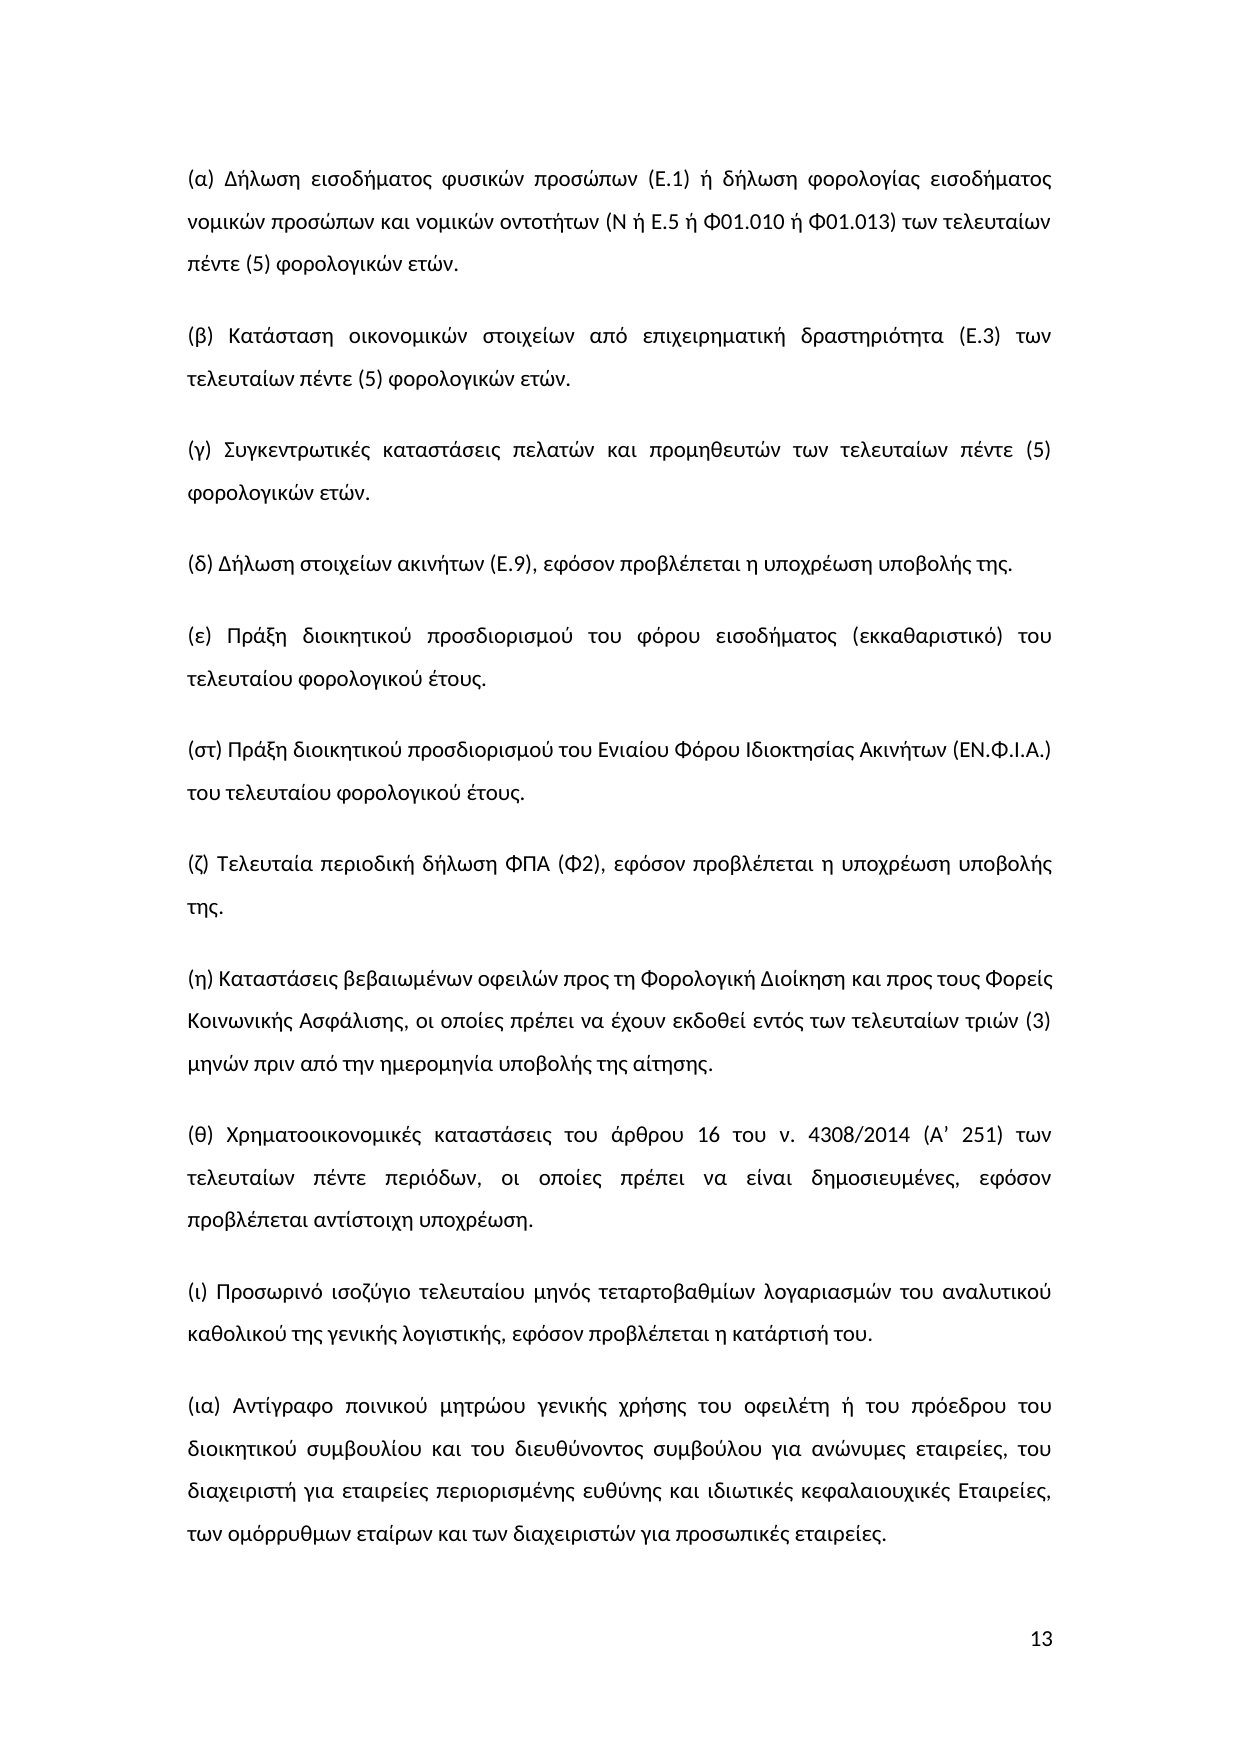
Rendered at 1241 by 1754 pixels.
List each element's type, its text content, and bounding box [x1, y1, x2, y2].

text (θ) Χρηματοοικονομικές καταστάσεις του άρθρου 16 του ν. 4308/2014 (Α’ 251) των τελευταίων πέντε περιόδων, οι οποίες πρέπει να είναι δημοσιευμένες, εφόσον προβλέπεται αντίστοιχη υποχρέωση. [187, 1106, 1053, 1233]
text (ε) Πράξη διοικητικού προσδιορισμού του φόρου εισοδήματος (εκκαθαριστικό) του τελευταίου φορολογικού έτους. [187, 607, 1053, 692]
text (β) Κατάσταση οικονομικών στοιχείων από επιχειρηματική δραστηριότητα (Ε.3) των τελευταίων πέντε (5) φορολογικών ετών. [187, 307, 1053, 392]
text (γ) Συγκεντρωτικές καταστάσεις πελατών και προμηθευτών των τελευταίων πέντε (5) φορολογικών ετών. [187, 421, 1053, 506]
text (ι) Προσωρινό ισοζύγιο τελευταίου μηνός τεταρτοβαθμίων λογαριασμών του αναλυτικού καθολικού της γενικής λογιστικής, εφόσον προβλέπεται η κατάρτισή του. [187, 1262, 1053, 1347]
text (ια) Αντίγραφο ποινικού μητρώου γενικής χρήσης του οφειλέτη ή του πρόεδρου του διοικητικού συμβουλίου και του διευθύνοντος συμβούλου για ανώνυμες εταιρείες, του διαχειριστή για εταιρείες περιορισμένης ευθύνης και ιδιωτικές κεφαλαιουχικές Εταιρείες, των ομόρρυθμων εταίρων και των διαχειριστών για προσωπικές εταιρείες. [187, 1377, 1053, 1547]
text (στ) Πράξη διοικητικού προσδιορισμού του Ενιαίου Φόρου Ιδιοκτησίας Ακινήτων (ΕΝ.Φ.Ι.Α.) του τελευταίου φορολογικού έτους. [187, 721, 1053, 806]
text (α) Δήλωση εισοδήματος φυσικών προσώπων (E.1) ή δήλωση φορολογίας εισοδήματος νομικών προσώπων και νομικών οντοτήτων (Ν ή Ε.5 ή Φ01.010 ή Φ01.013) των τελευταίων πέντε (5) φορολογικών ετών. [187, 150, 1053, 277]
text (η) Καταστάσεις βεβαιωμένων οφειλών προς τη Φορολογική Διοίκηση και προς τους Φορείς Κοινωνικής Ασφάλισης, οι οποίες πρέπει να έχουν εκδοθεί εντός των τελευταίων τριών (3) μηνών πριν από την ημερομηνία υποβολής της αίτησης. [187, 949, 1053, 1077]
text (ζ) Τελευταία περιοδική δήλωση ΦΠΑ (Φ2), εφόσον προβλέπεται η υποχρέωση υποβολής της. [187, 835, 1053, 920]
text (δ) Δήλωση στοιχείων ακινήτων (Ε.9), εφόσον προβλέπεται η υποχρέωση υποβολής της. [187, 535, 1053, 577]
